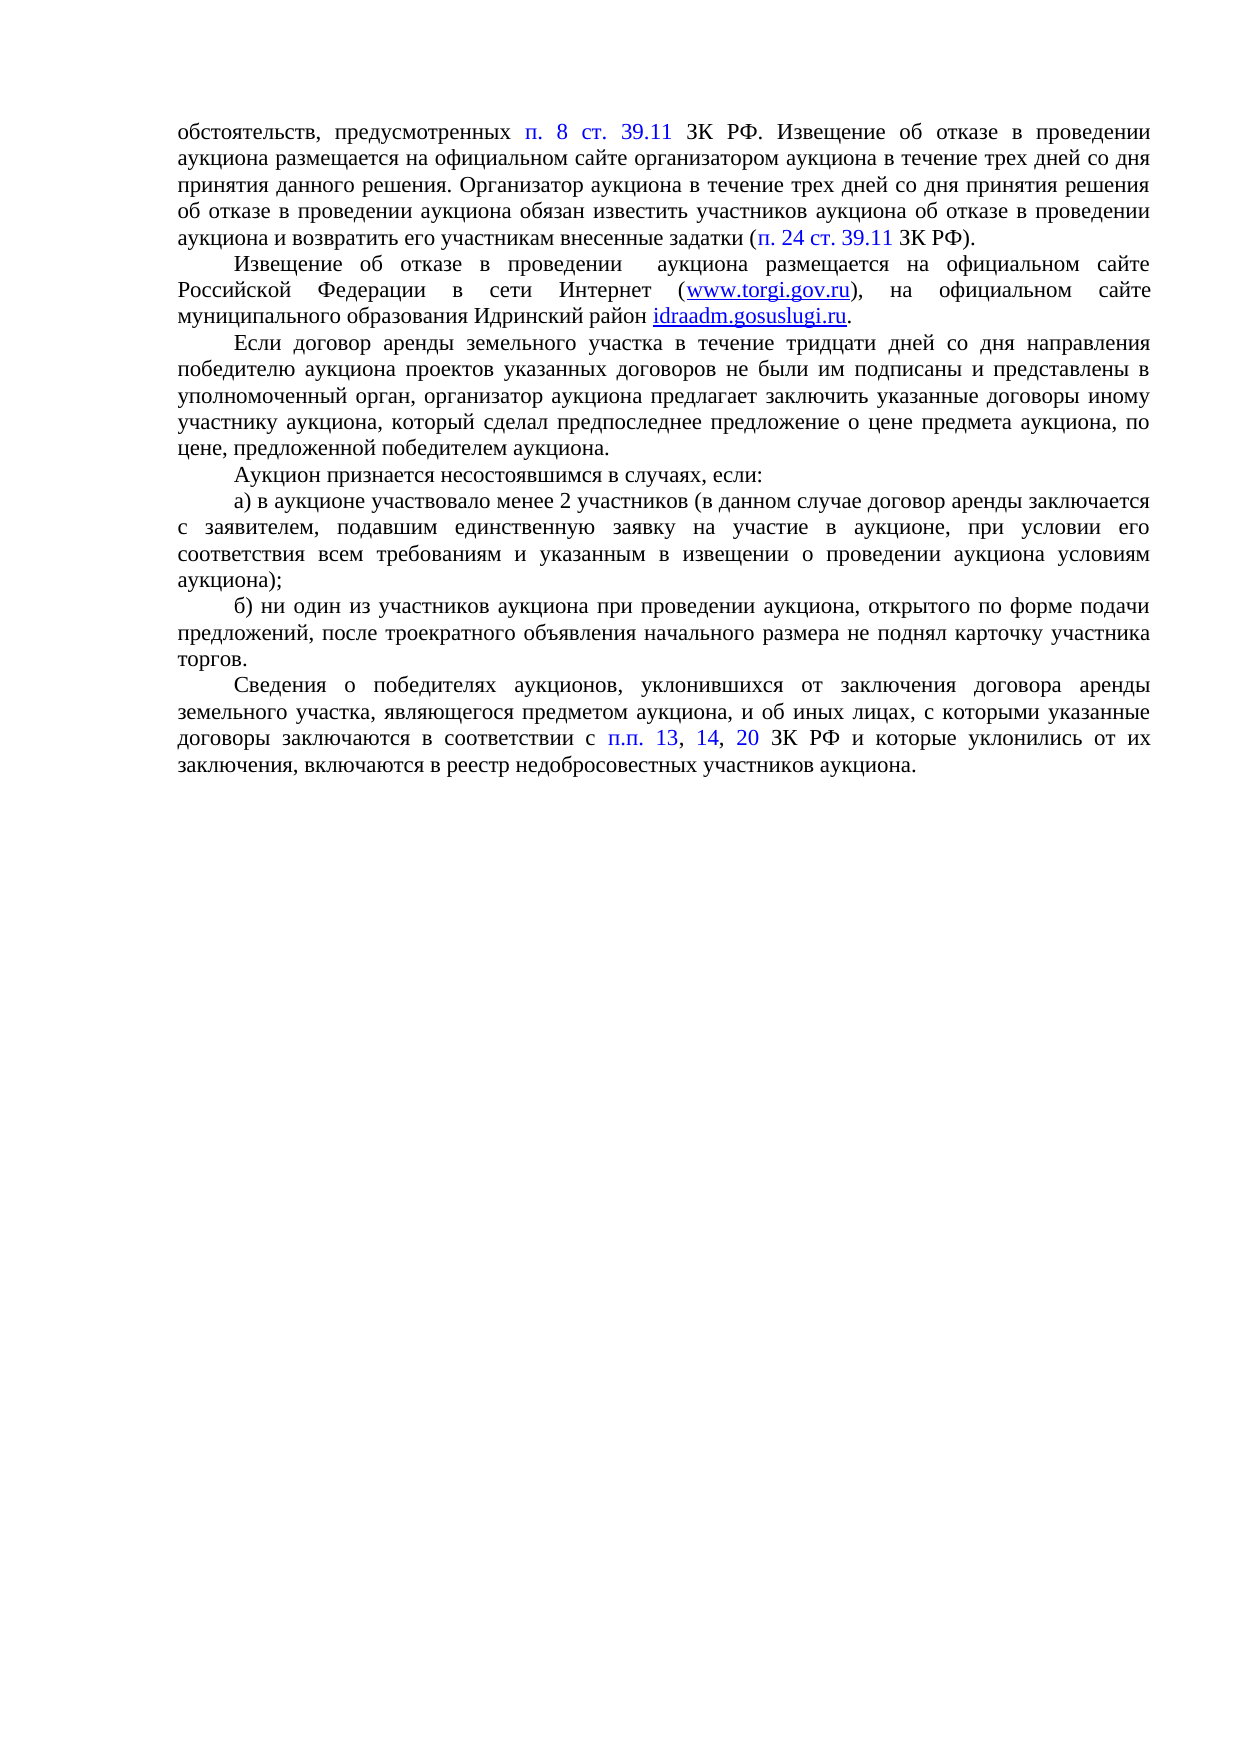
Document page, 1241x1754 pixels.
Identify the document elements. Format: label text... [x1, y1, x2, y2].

text Сведения о победителях аукционов, уклонившихся от заключения договора аренды земельного участка, являющегося предметом аукциона, и об иных лицах, с которыми указанные договоры заключаются в соответствии с п.п. 13, 14, 20 ЗК РФ и которые уклонились от их заключения, включаются в реестр недобросовестных участников аукциона. [177, 672, 1152, 777]
text Аукцион признается несостоявшимся в случаях, если: [177, 461, 1152, 487]
text б) ни один из участников аукциона при проведении аукциона, открытого по форме подачи предложений, после троекратного объявления начального размера не поднял карточку участника торгов. [177, 592, 1152, 672]
text а) в аукционе участвовало менее 2 участников (в данном случае договор аренды заключается с заявителем, подавшим единственную заявку на участие в аукционе, при условии его соответствия всем требованиям и указанным в извещении о проведении аукциона условиям аукциона); [177, 487, 1152, 592]
text Извещение об отказе в проведении аукциона размещается на официальном сайте Российской Федерации в сети Интернет (www.torgi.gov.ru), на официальном сайте муниципального образования Идринский район idraadm.gosuslugi.ru. [177, 250, 1152, 329]
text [177, 118, 1152, 250]
text Если договор аренды земельного участка в течение тридцати дней со дня направления победителю аукциона проектов указанных договоров не были им подписаны и представлены в уполномоченный орган, организатор аукциона предлагает заключить указанные договоры иному участнику аукциона, который сделал предпоследнее предложение о цене предмета аукциона, по цене, предложенной победителем аукциона. [177, 329, 1152, 461]
